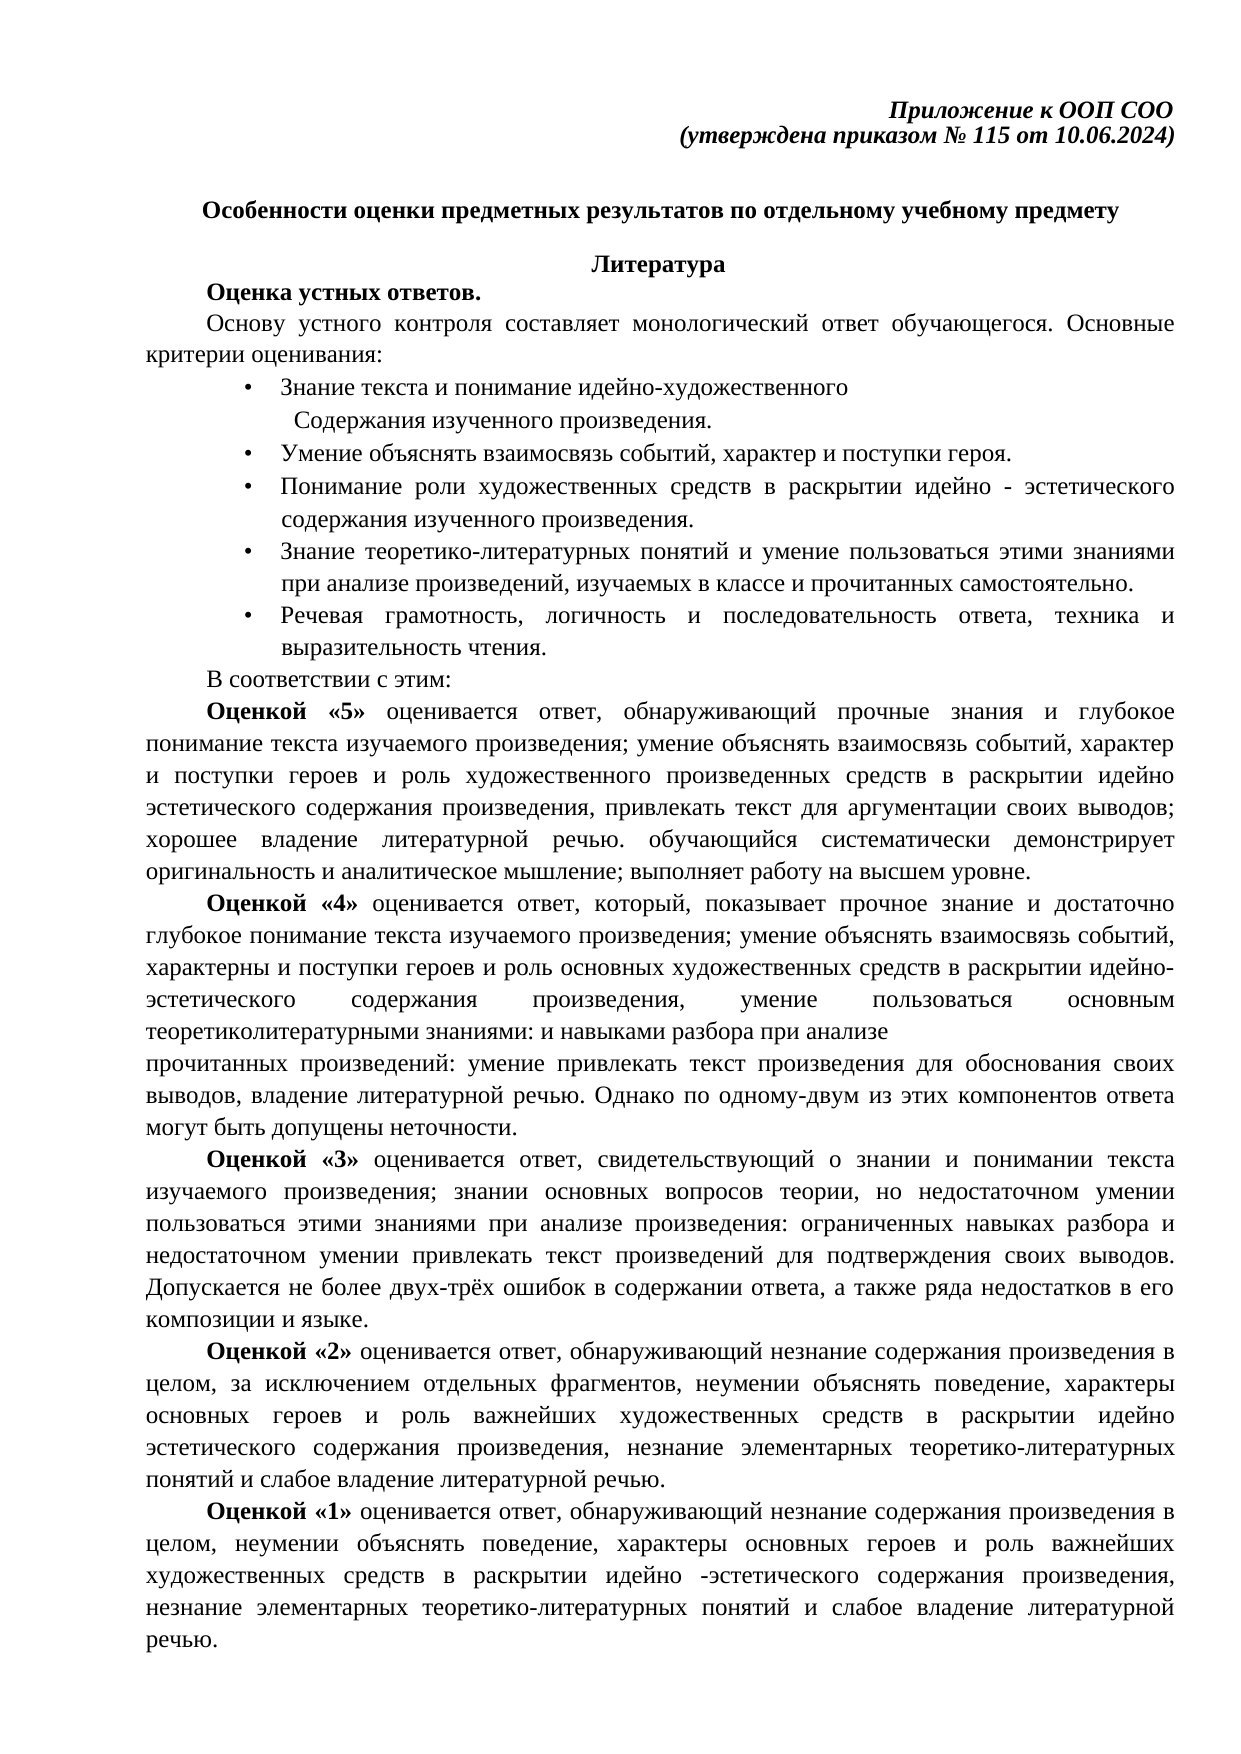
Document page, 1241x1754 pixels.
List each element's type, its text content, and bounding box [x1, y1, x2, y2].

text Приложение к ООП СОО [246, 98, 1176, 123]
text Особенности оценки предметных результатов по отдельному учебному предмету [146, 198, 1176, 223]
text Литература [591, 251, 1176, 278]
text В соответствии с этим: [146, 662, 1176, 694]
text Оценкой «5» оценивается ответ, обнаруживающий прочные знания и глубокое понимание текста изучаемого произведения; умение объяснять взаимосвязь событий, характер и поступки героев и роль художественного произведенных средств в раскрытии идейно эстетического содержания произведения, привлекать текст для аргументации своих выводов; хорошее владение литературной речью. обучающийся систематически демонстрирует оригинальность и аналитическое мышление; выполняет работу на высшем уровне. [146, 694, 1176, 886]
text Основу устного контроля составляет монологический ответ обучающегося. Основные критерии оценивания: [146, 306, 1176, 369]
text Оценкой «3» оценивается ответ, свидетельствующий о знании и понимании текста изучаемого произведения; знании основных вопросов теории, но недостаточном умении пользоваться этими знаниями при анализе произведения: ограниченных навыках разбора и недостаточном умении привлекать текст произведений для подтверждения своих выводов. Допускается не более двух-трёх ошибок в содержании ответа, а также ряда недостатков в его композиции и языке. [146, 1142, 1176, 1334]
list Понимание роли художественных средств в раскрытии идейно - эстетического содержания изученного произведения. [243, 468, 1176, 534]
text Оценкой «1» оценивается ответ, обнаруживающий незнание содержания произведения в целом, неумении объяснять поведение, характеры основных героев и роль важнейших художественных средств в раскрытии идейно -эстетического содержания произведения, незнание элементарных теоретико-литературных понятий и слабое владение литературной речью. [146, 1493, 1176, 1653]
list Речевая грамотность, логичность и последовательность ответа, техника и выразительность чтения. [243, 598, 1176, 662]
text Оценка устных ответов. [146, 278, 1176, 306]
list Знание текста и понимание идейно-художественного [243, 369, 1176, 402]
text прочитанных произведений: умение привлекать текст произведения для обоснования своих выводов, владение литературной речью. Однако по одному-двум из этих компонентов ответа могут быть допущены неточности. [146, 1046, 1176, 1142]
text Оценкой «2» оценивается ответ, обнаруживающий незнание содержания произведения в целом, за исключением отдельных фрагментов, неумении объяснять поведение, характеры основных героев и роль важнейших художественных средств в раскрытии идейно эстетического содержания произведения, незнание элементарных теоретико-литературных понятий и слабое владение литературной речью. [146, 1334, 1176, 1493]
list Умение объяснять взаимосвязь событий, характер и поступки героя. [243, 435, 1176, 468]
text (утверждена приказом № 115 от 10.06.2024) [246, 123, 1176, 148]
text Содержания изученного произведения. [293, 402, 1176, 435]
text Оценкой «4» оценивается ответ, который, показывает прочное знание и достаточно глубокое понимание текста изучаемого произведения; умение объяснять взаимосвязь событий, характерны и поступки героев и роль основных художественных средств в раскрытии идейно-эстетического содержания произведения, умение пользоваться основным теоретиколитературными знаниями: и навыками разбора при анализе [146, 886, 1176, 1046]
list Знание теоретико-литературных понятий и умение пользоваться этими знаниями при анализе произведений, изучаемых в классе и прочитанных самостоятельно. [243, 534, 1176, 598]
